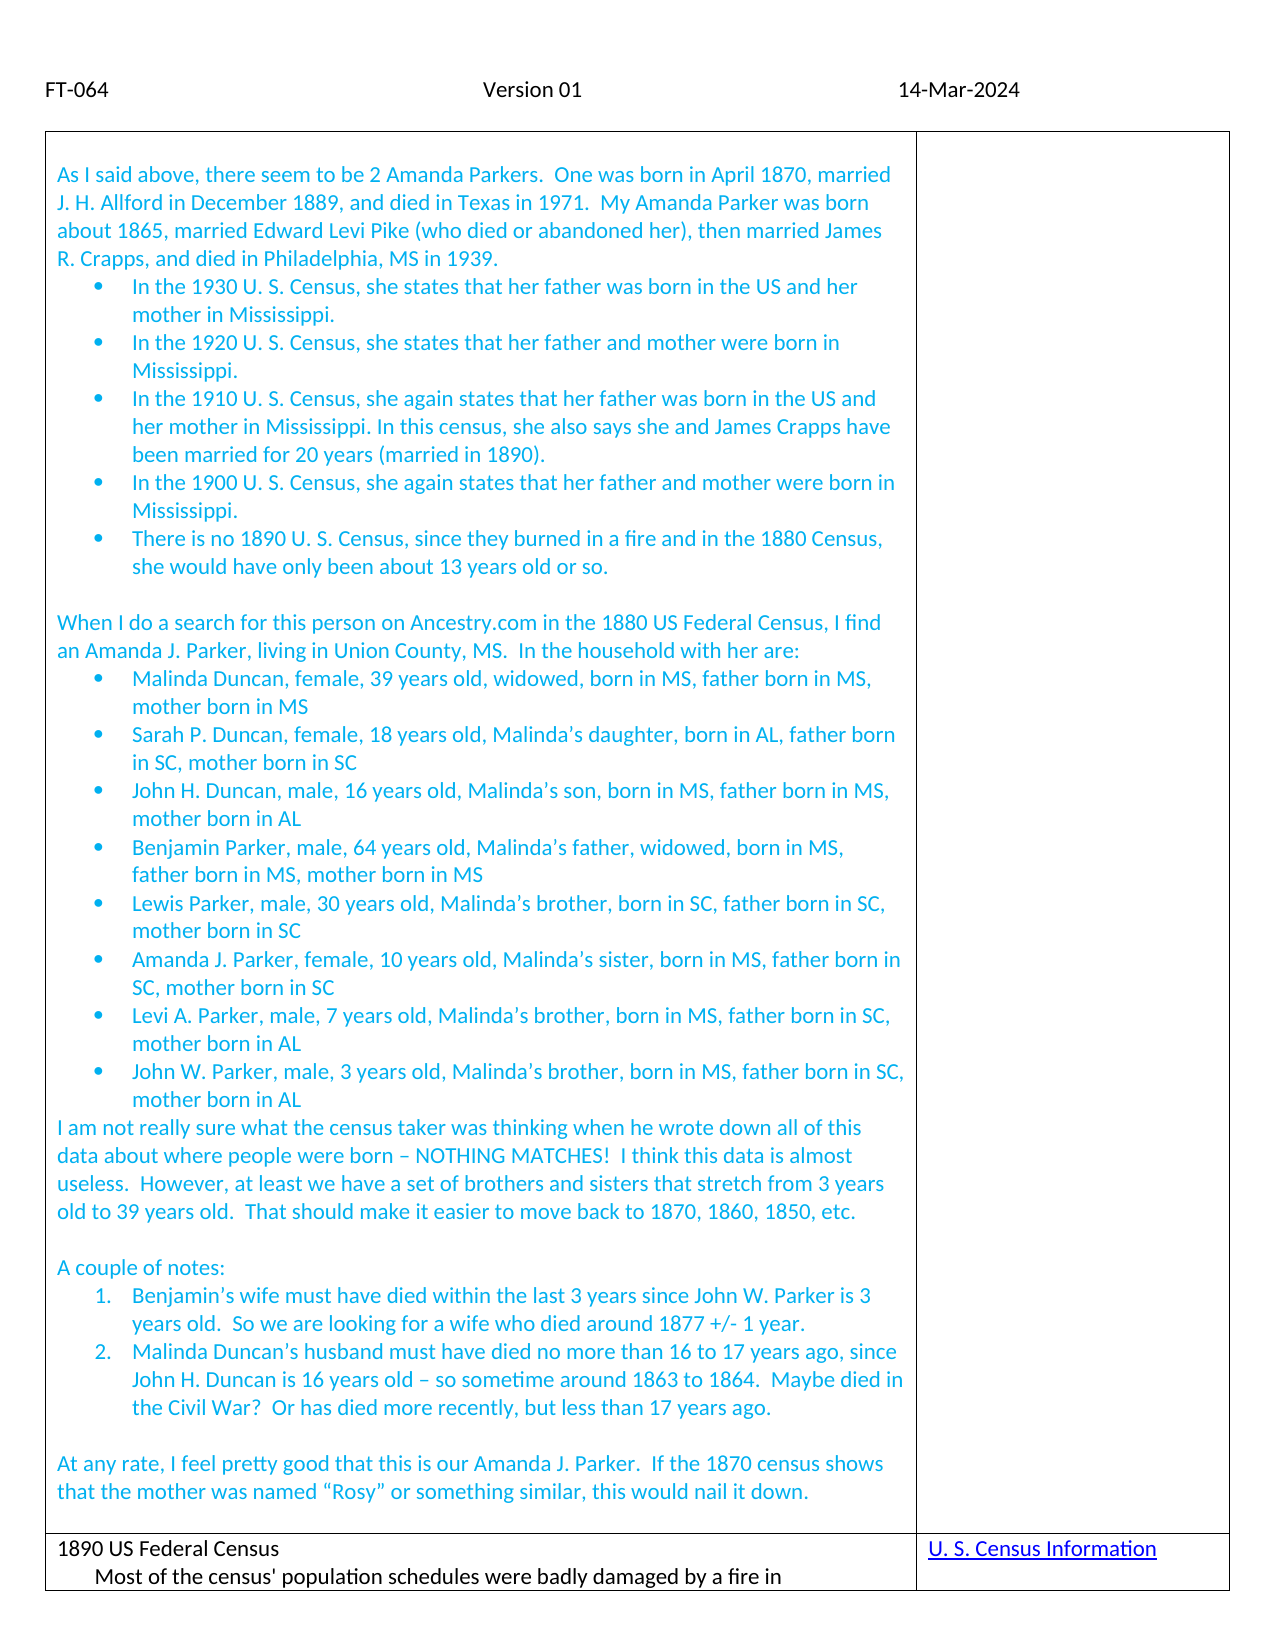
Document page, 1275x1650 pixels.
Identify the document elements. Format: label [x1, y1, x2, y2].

table_cell [917, 132, 1229, 1533]
table_cell [46, 1534, 916, 1590]
table_cell [46, 132, 916, 1533]
table_cell [917, 1534, 1229, 1590]
